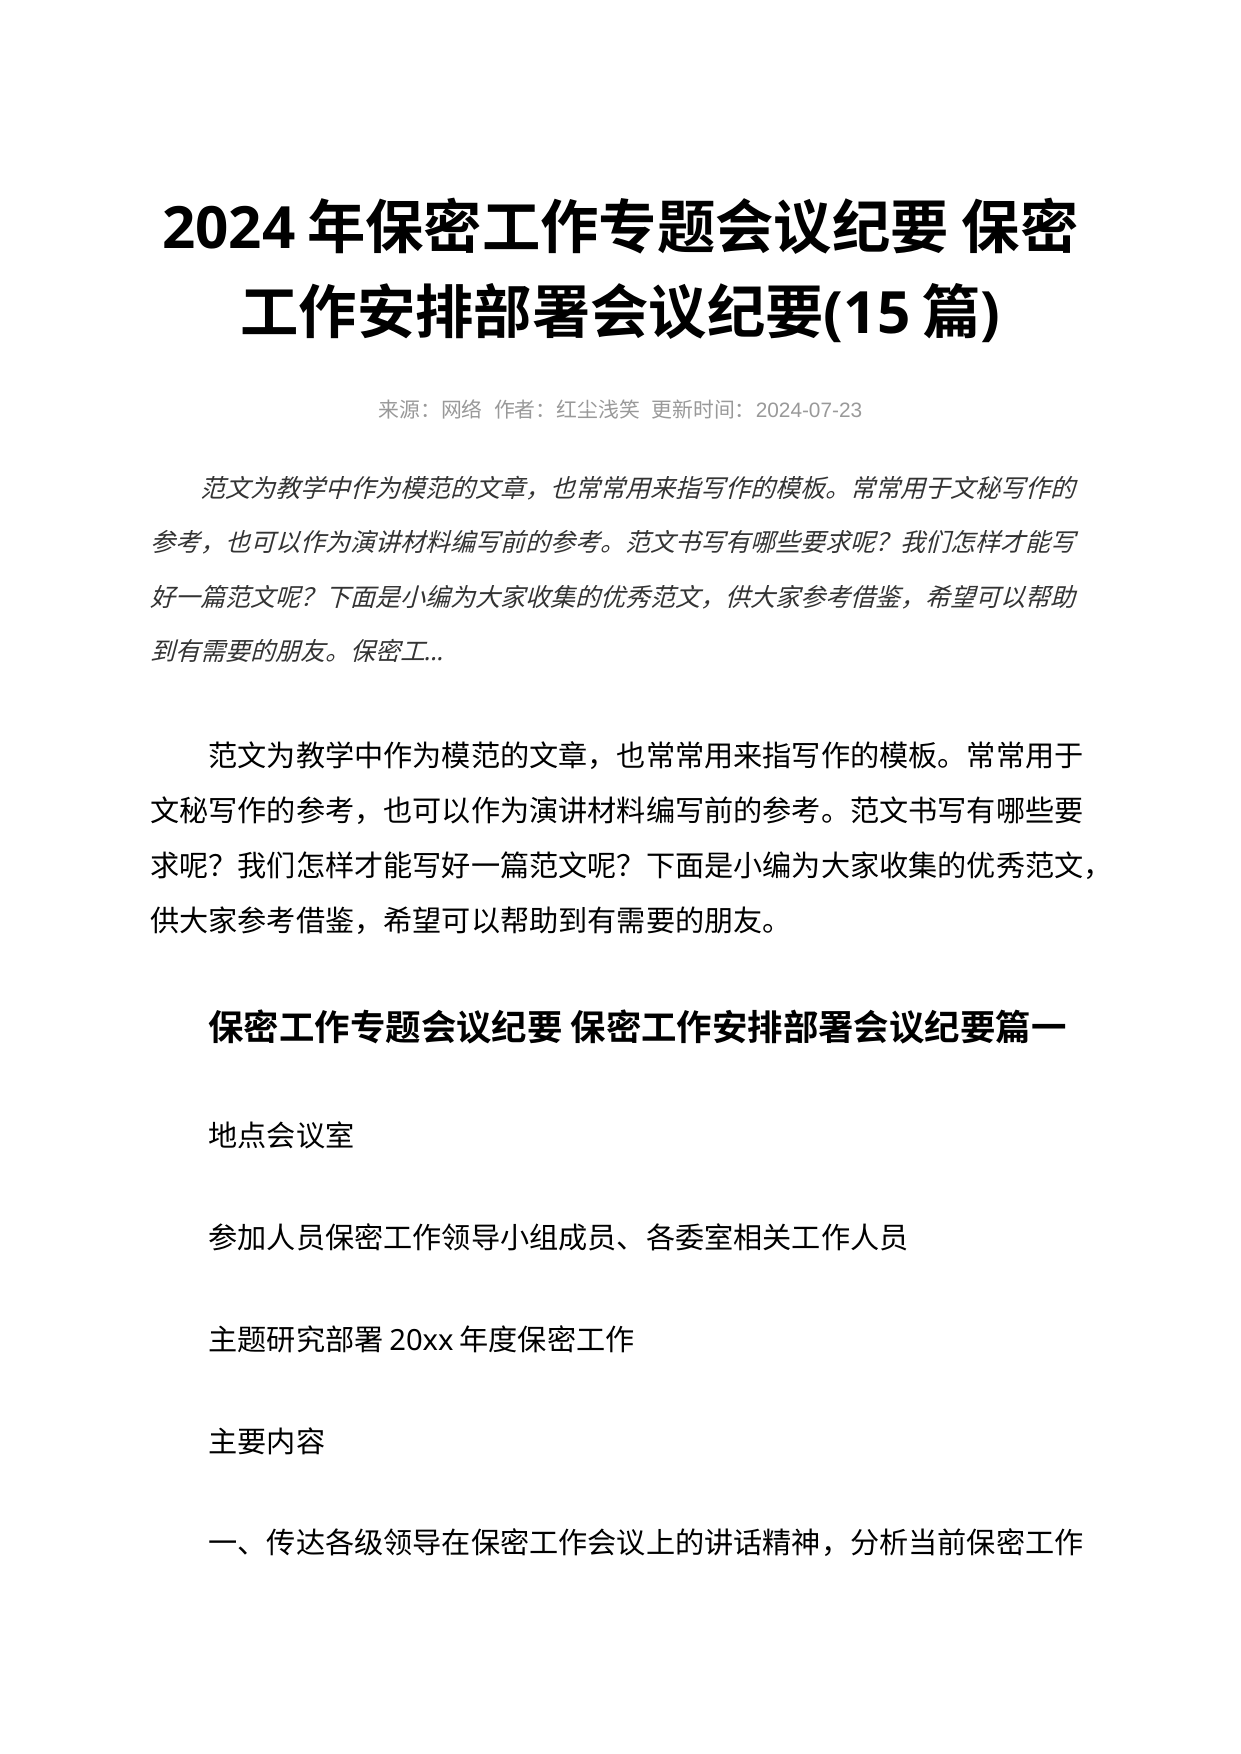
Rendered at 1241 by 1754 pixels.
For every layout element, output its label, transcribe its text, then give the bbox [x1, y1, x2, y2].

text 来源：网络 作者：红尘浅笑 更新时间：2024-07-23 [150, 398, 1090, 422]
text 保密工作专题会议纪要 保密工作安排部署会议纪要篇一 [150, 999, 1090, 1051]
text 主题研究部署20xx年度保密工作 [150, 1316, 1090, 1359]
text 参加人员保密工作领导小组成员、各委室相关工作人员 [150, 1214, 1090, 1257]
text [150, 1520, 1090, 1562]
text 地点会议室 [150, 1113, 1090, 1155]
text 主要内容 [150, 1418, 1090, 1461]
text 范文为教学中作为模范的文章，也常常用来指写作的模板。常常用于文秘写作的参考，也可以作为演讲材料编写前的参考。范文书写有哪些要求呢？我们怎样才能写好一篇范文呢？下面是小编为大家收集的优秀范文，供大家参考借鉴，希望可以帮助到有需要的朋友。 [150, 733, 1090, 940]
subtitle 2024年保密工作专题会议纪要 保密工作安排部署会议纪要(15篇) [150, 181, 1090, 351]
text 范文为教学中作为模范的文章，也常常用来指写作的模板。常常用于文秘写作的参考，也可以作为演讲材料编写前的参考。范文书写有哪些要求呢？我们怎样才能写好一篇范文呢？下面是小编为大家收集的优秀范文，供大家参考借鉴，希望可以帮助到有需要的朋友。保密工... [150, 468, 1090, 668]
